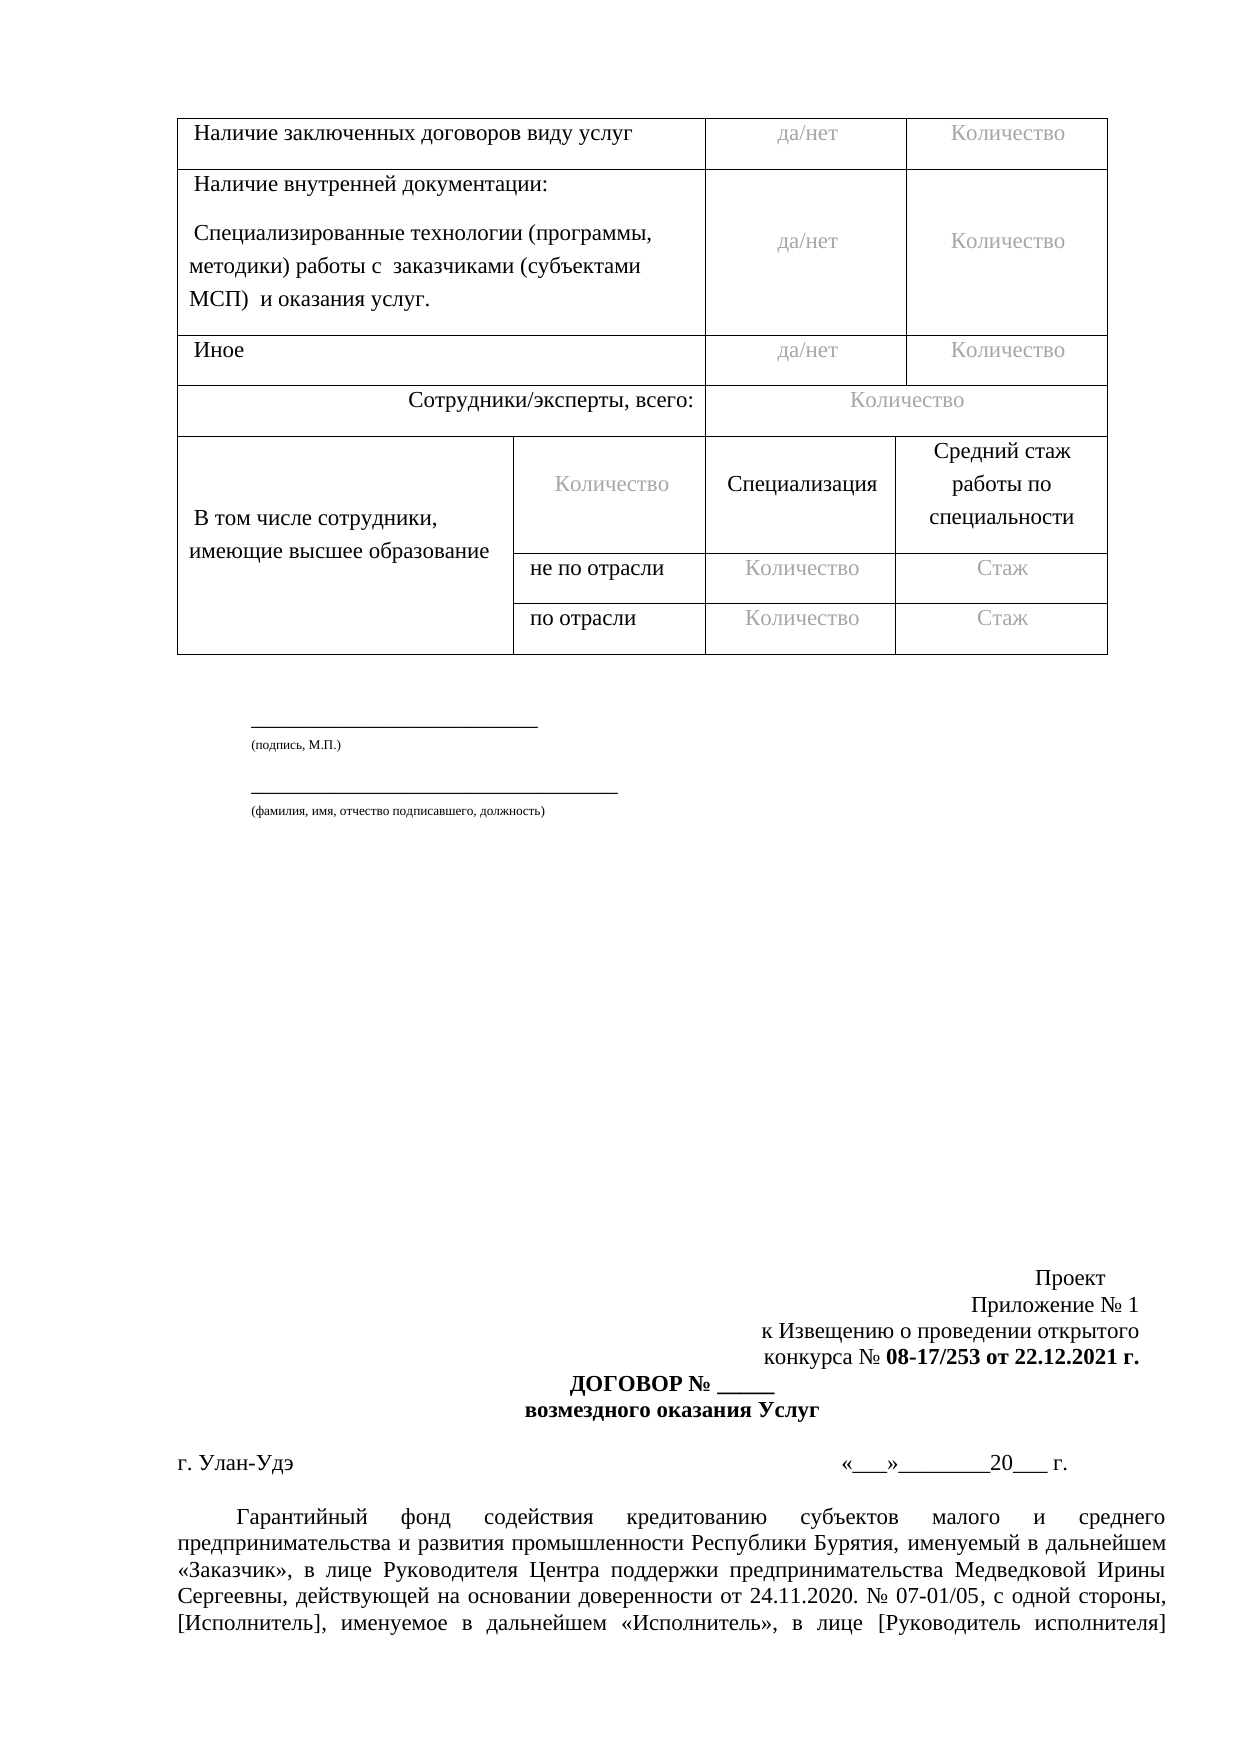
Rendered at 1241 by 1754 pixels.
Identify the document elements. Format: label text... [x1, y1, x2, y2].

text конкурса № 08-17/253 от 22.12.2021 г. [162, 1343, 1139, 1370]
text (подпись, М.П.) [177, 737, 1167, 764]
table_cell Количество [706, 604, 895, 654]
table_header Количество [907, 119, 1107, 169]
table_cell Количество [907, 170, 1107, 335]
table_cell Количество [706, 386, 1107, 436]
table_cell Иное [178, 336, 705, 385]
table_cell да/нет [706, 336, 906, 385]
text возмездного оказания Услуг [177, 1396, 1167, 1422]
table_cell да/нет [706, 170, 906, 335]
text Проект [177, 1264, 1139, 1291]
text (фамилия, имя, отчество подписавшего, должность) [177, 803, 1167, 829]
table_cell Количество [706, 554, 895, 603]
table_cell В том числе сотрудники, имеющие высшее образование [178, 437, 513, 654]
table_cell не по отрасли [514, 554, 705, 603]
text Приложение № 1 [162, 1291, 1139, 1317]
table_cell Сотрудники/эксперты, всего: [178, 386, 705, 436]
text ДОГОВОР № _____ [177, 1370, 1167, 1396]
text г. Улан-Удэ «___»________20___ г. [177, 1449, 1167, 1475]
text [177, 1503, 1167, 1635]
table_cell Наличие внутренней документации: Специализированные технологии (программы, методики) работы с заказчиками (субъектами МСП) и оказания услуг. [178, 170, 705, 335]
text _________________________ [177, 704, 1167, 731]
table_cell по отрасли [514, 604, 705, 654]
table_cell Средний стаж работы по специальности [896, 437, 1107, 552]
table_header да/нет [706, 119, 906, 169]
table_cell Стаж [896, 554, 1107, 603]
text к Извещению о проведении открытого [162, 1317, 1139, 1343]
table_header Наличие заключенных договоров виду услуг [178, 119, 705, 169]
table_cell Количество [907, 336, 1107, 385]
text ________________________________ [177, 770, 1167, 797]
table_cell Стаж [896, 604, 1107, 654]
table_cell Специализация [706, 437, 895, 552]
table_cell Количество [514, 437, 705, 552]
